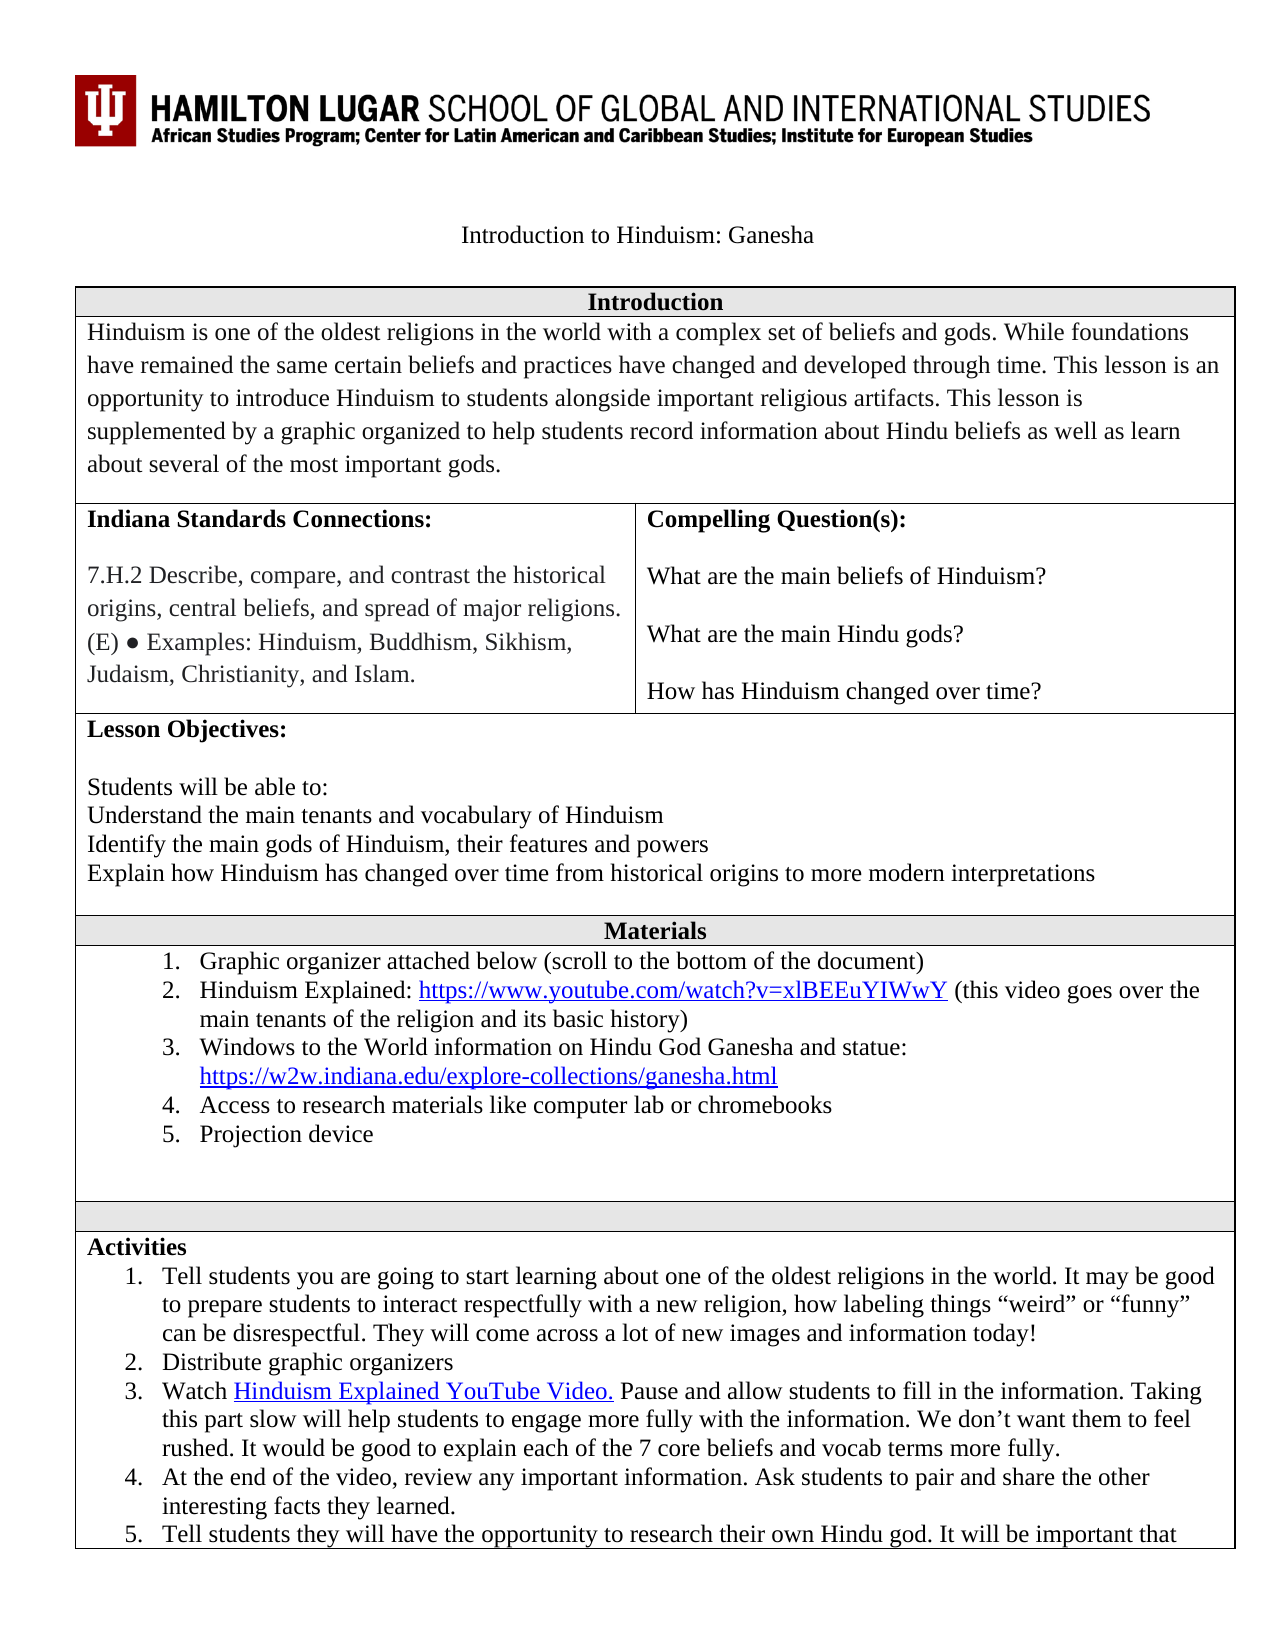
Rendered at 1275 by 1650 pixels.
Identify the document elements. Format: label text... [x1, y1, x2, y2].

table_cell Hinduism is one of the oldest religions in the world with a complex set of beliefs and gods. While foundations have remained the same certain beliefs and practices have changed and developed through time. This lesson is an opportunity to introduce Hinduism to students alongside important religious artifacts. This lesson is supplemented by a graphic organized to help students record information about Hindu beliefs as well as learn about several of the most important gods. [76, 317, 1234, 503]
table_cell Lesson Objectives: Students will be able to: Understand the main tenants and vocabulary of Hinduism Identify the main gods of Hinduism, their features and powers Explain how Hinduism has changed over time from historical origins to more modern interpretations [76, 714, 1234, 915]
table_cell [76, 1232, 1234, 1548]
table_cell Graphic organizer attached below (scroll to the bottom of the document) Hinduism Explained: https://www.youtube.com/watch?v=xlBEEuYIWwY (this video goes over the main tenants of the religion and its basic history) Windows to the World information on Hindu God Ganesha and statue: https://w2w.indiana.edu/explore-collections/ganesha.html Access to research materials like computer lab or chromebooks Projection device [76, 946, 1234, 1201]
picture [75, 75, 1230, 151]
table_cell Materials [76, 916, 1234, 945]
table_cell Compelling Question(s): What are the main beliefs of Hinduism? What are the main Hindu gods? How has Hinduism changed over time? [636, 504, 1234, 713]
table_cell Indiana Standards Connections: 7.H.2 Describe, compare, and contrast the historical origins, central beliefs, and spread of major religions. (E) ● Examples: Hinduism, Buddhism, Sikhism, Judaism, Christianity, and Islam. [76, 504, 635, 713]
table_cell [76, 1202, 1234, 1231]
table_header Introduction [76, 288, 1234, 316]
text Introduction to Hinduism: Ganesha [75, 220, 1200, 249]
